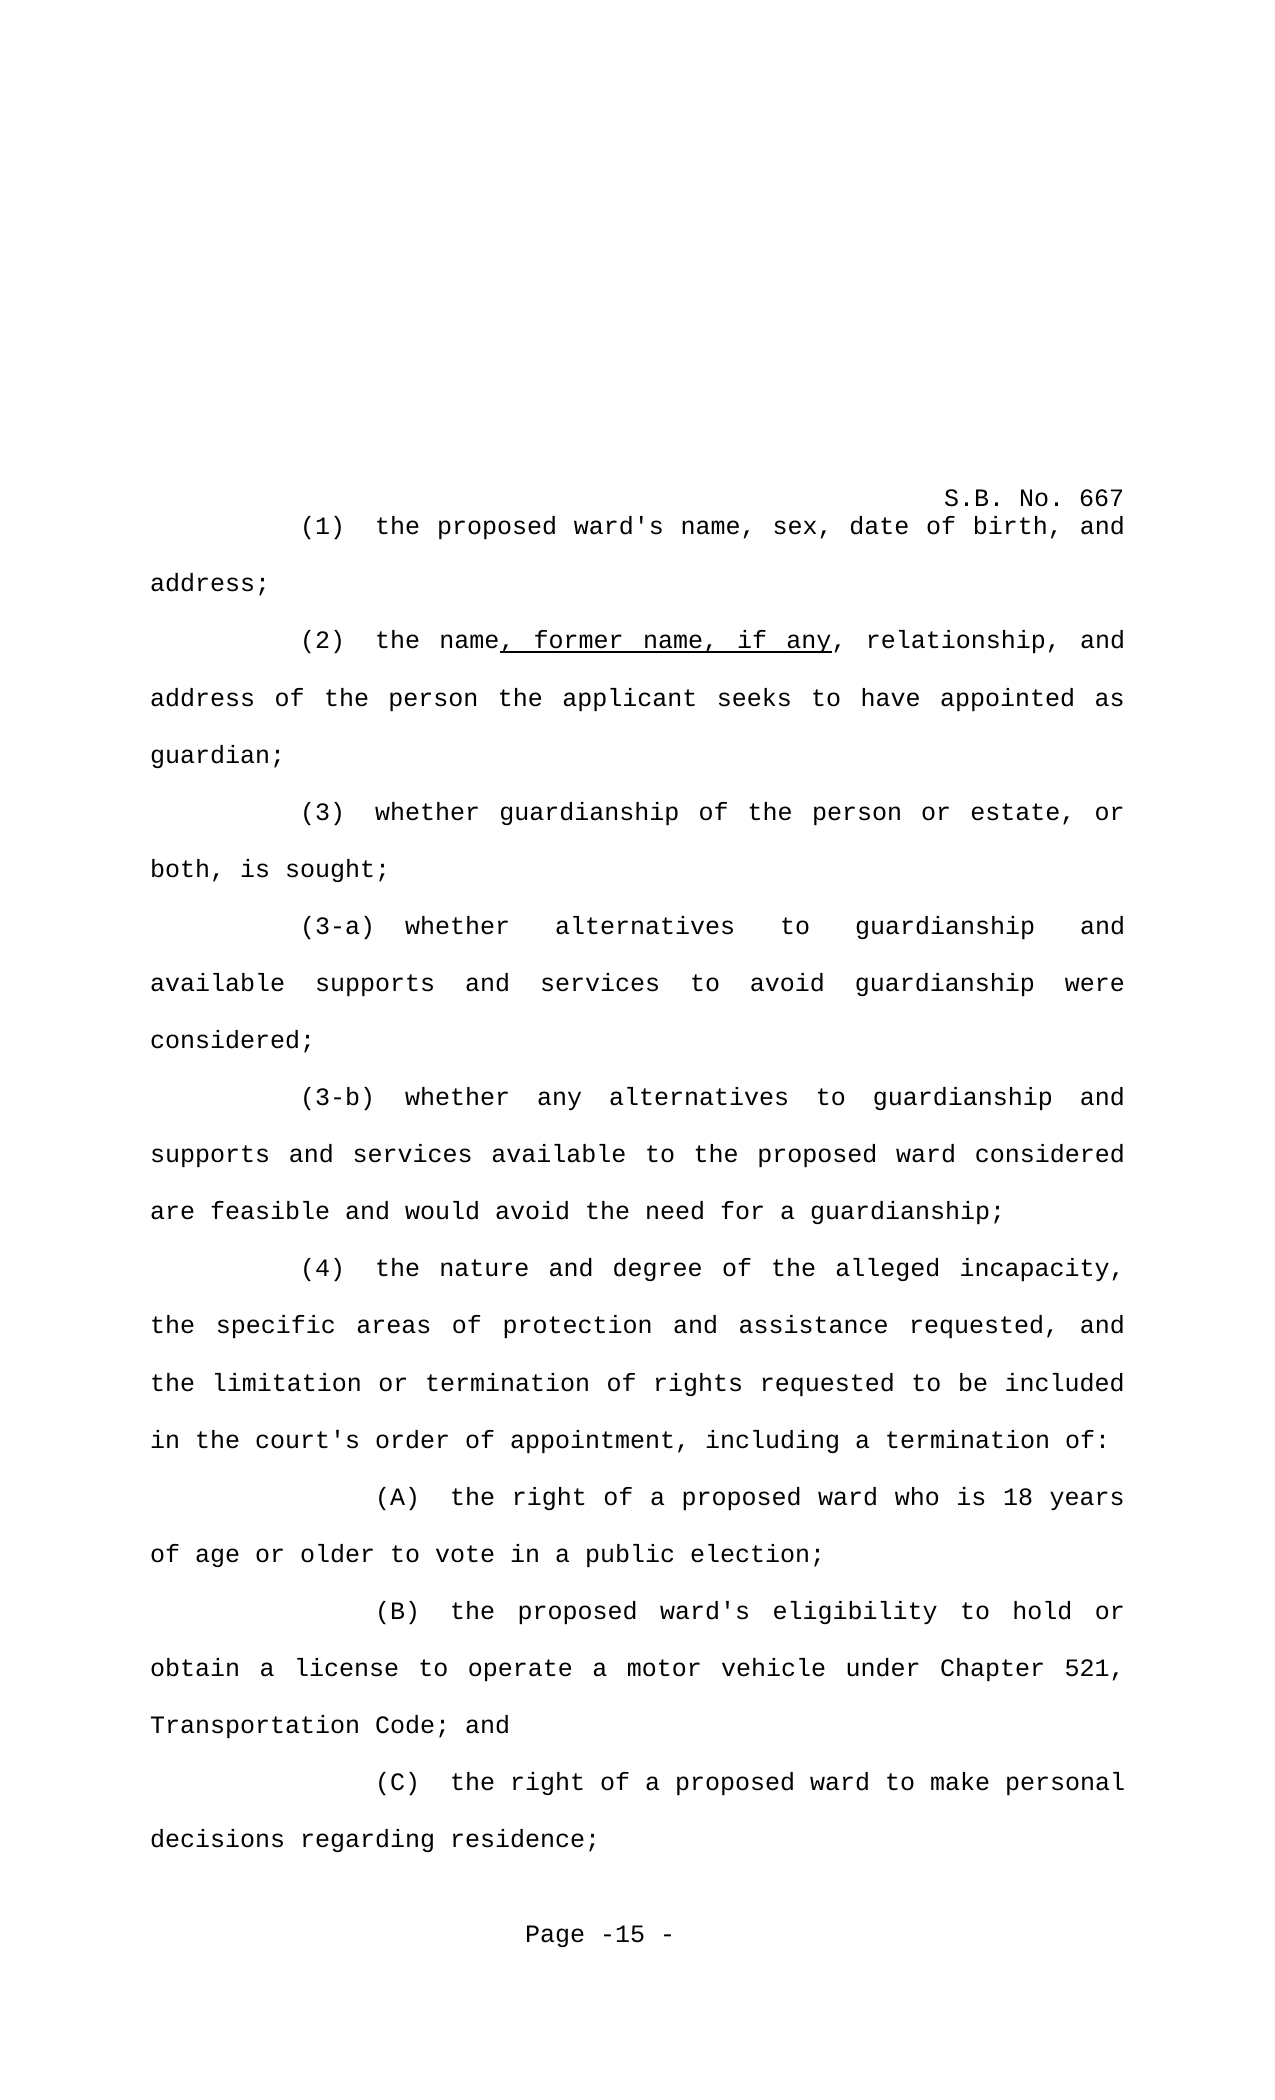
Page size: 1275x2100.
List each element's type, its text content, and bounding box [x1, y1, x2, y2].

text (C) the right of a proposed ward to make personal decisions regarding residence; [150, 1769, 1125, 1855]
text (A) the right of a proposed ward who is 18 years of age or older to vote in a public election; [150, 1484, 1125, 1570]
text (3-a) whether alternatives to guardianship and available supports and services to avoid guardianship were considered; [150, 913, 1125, 1056]
text (1) the proposed ward's name, sex, date of birth, and address; [150, 514, 1125, 599]
text (3-b) whether any alternatives to guardianship and supports and services available to the proposed ward considered are feasible and would avoid the need for a guardianship; [150, 1084, 1125, 1227]
text (2) the name, former name, if any, relationship, and address of the person the applicant seeks to have appointed as guardian; [150, 628, 1125, 771]
text (B) the proposed ward's eligibility to hold or obtain a license to operate a motor vehicle under Chapter 521, Transportation Code; and [150, 1598, 1125, 1741]
text (4) the nature and degree of the alleged incapacity, the specific areas of protection and assistance requested, and the limitation or termination of rights requested to be included in the court's order of appointment, including a termination of: [150, 1256, 1125, 1456]
text (3) whether guardianship of the person or estate, or both, is sought; [150, 799, 1125, 885]
